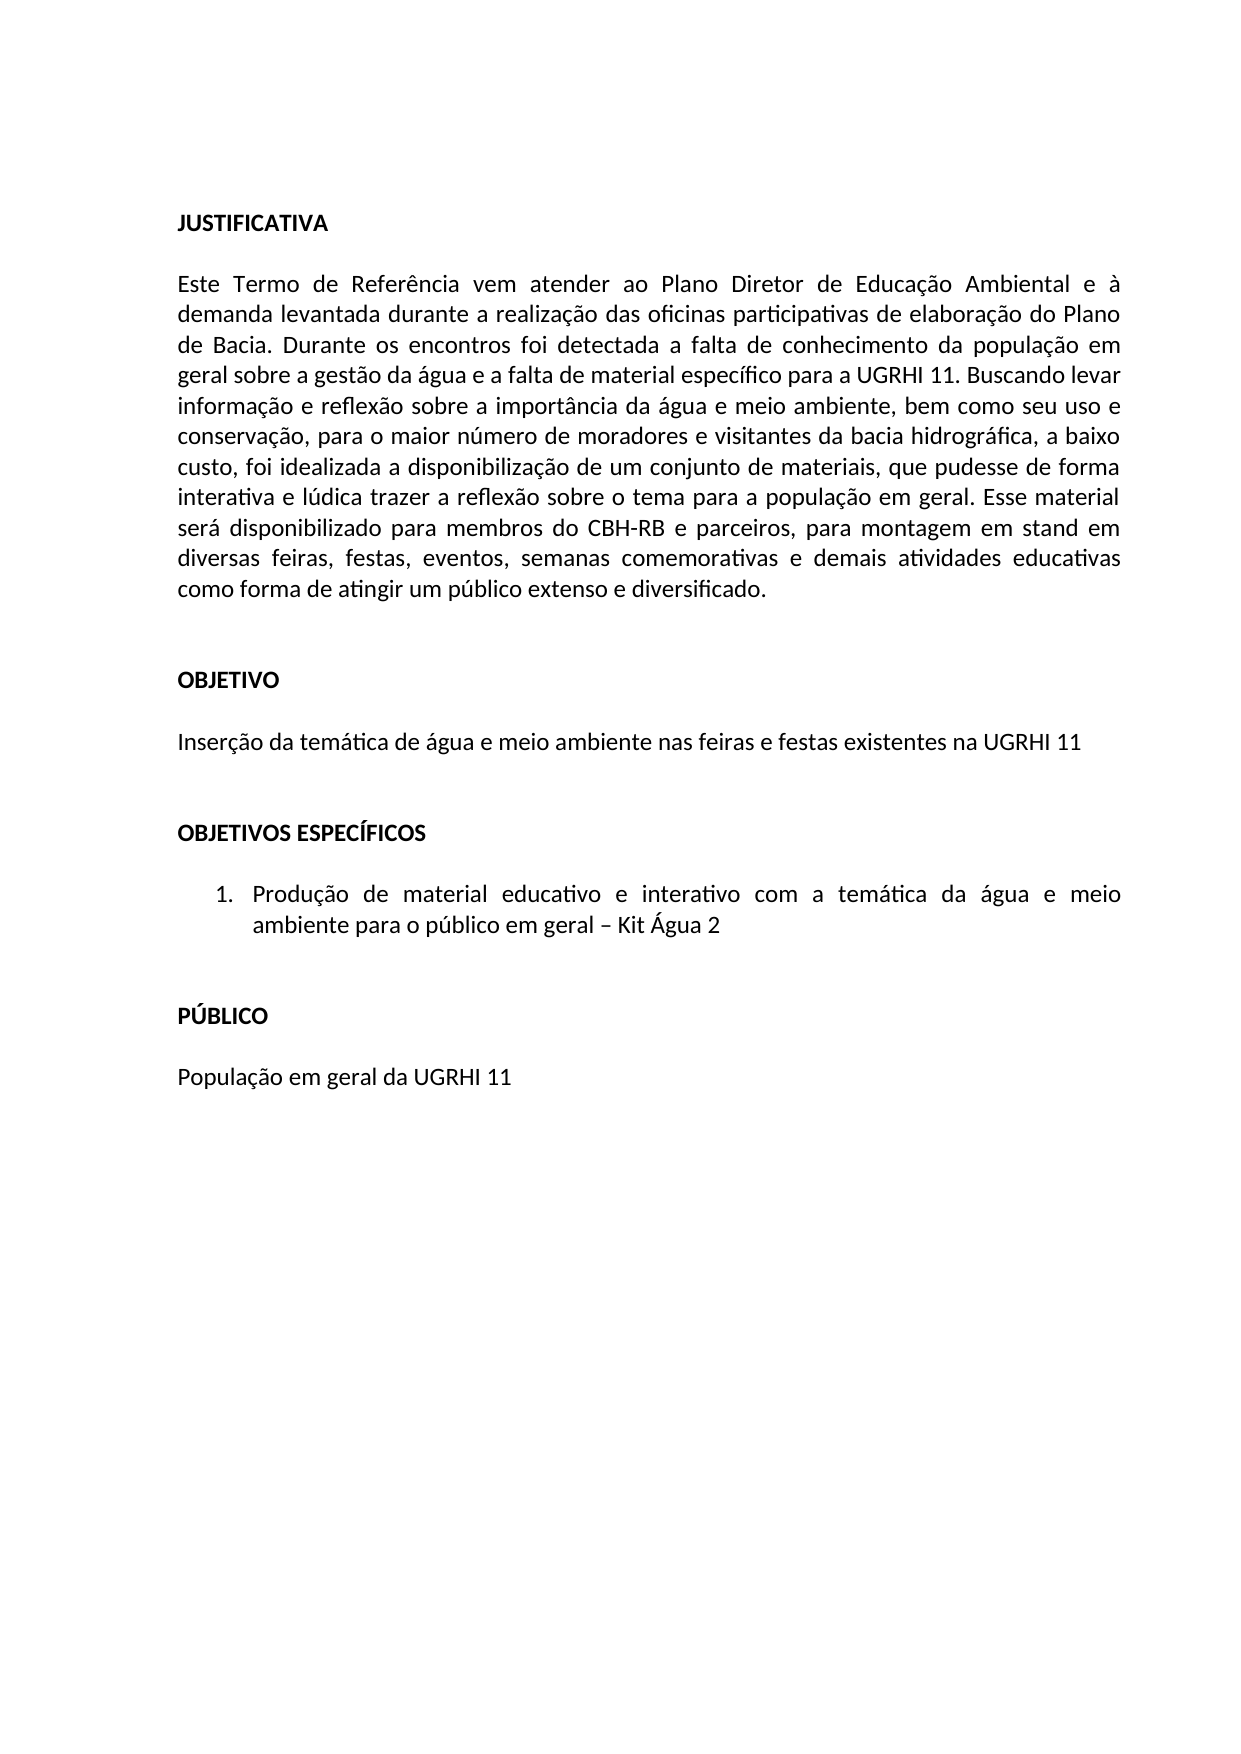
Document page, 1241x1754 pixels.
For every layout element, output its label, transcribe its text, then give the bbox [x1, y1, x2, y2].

list Produção de material educativo e interativo com a temática da água e meio ambiente para o público em geral – Kit Água 2 [215, 878, 1122, 939]
text PÚBLICO [177, 1000, 1122, 1031]
text Este Termo de Referência vem atender ao Plano Diretor de Educação Ambiental e à demanda levantada durante a realização das oficinas participativas de elaboração do Plano de Bacia. Durante os encontros foi detectada a falta de conhecimento da população em geral sobre a gestão da água e a falta de material específico para a UGRHI 11. Buscando levar informação e reflexão sobre a importância da água e meio ambiente, bem como seu uso e conservação, para o maior número de moradores e visitantes da bacia hidrográfica, a baixo custo, foi idealizada a disponibilização de um conjunto de materiais, que pudesse de forma interativa e lúdica trazer a reflexão sobre o tema para a população em geral. Esse material será disponibilizado para membros do CBH-RB e parceiros, para montagem em stand em diversas feiras, festas, eventos, semanas comemorativas e demais atividades educativas como forma de atingir um público extenso e diversificado. [177, 268, 1122, 603]
text OBJETIVOS ESPECÍFICOS [177, 817, 1122, 848]
text Inserção da temática de água e meio ambiente nas feiras e festas existentes na UGRHI 11 [177, 726, 1122, 756]
text JUSTIFICATIVA [177, 207, 1122, 237]
text OBJETIVO [177, 664, 1122, 695]
text População em geral da UGRHI 11 [177, 1061, 1122, 1092]
